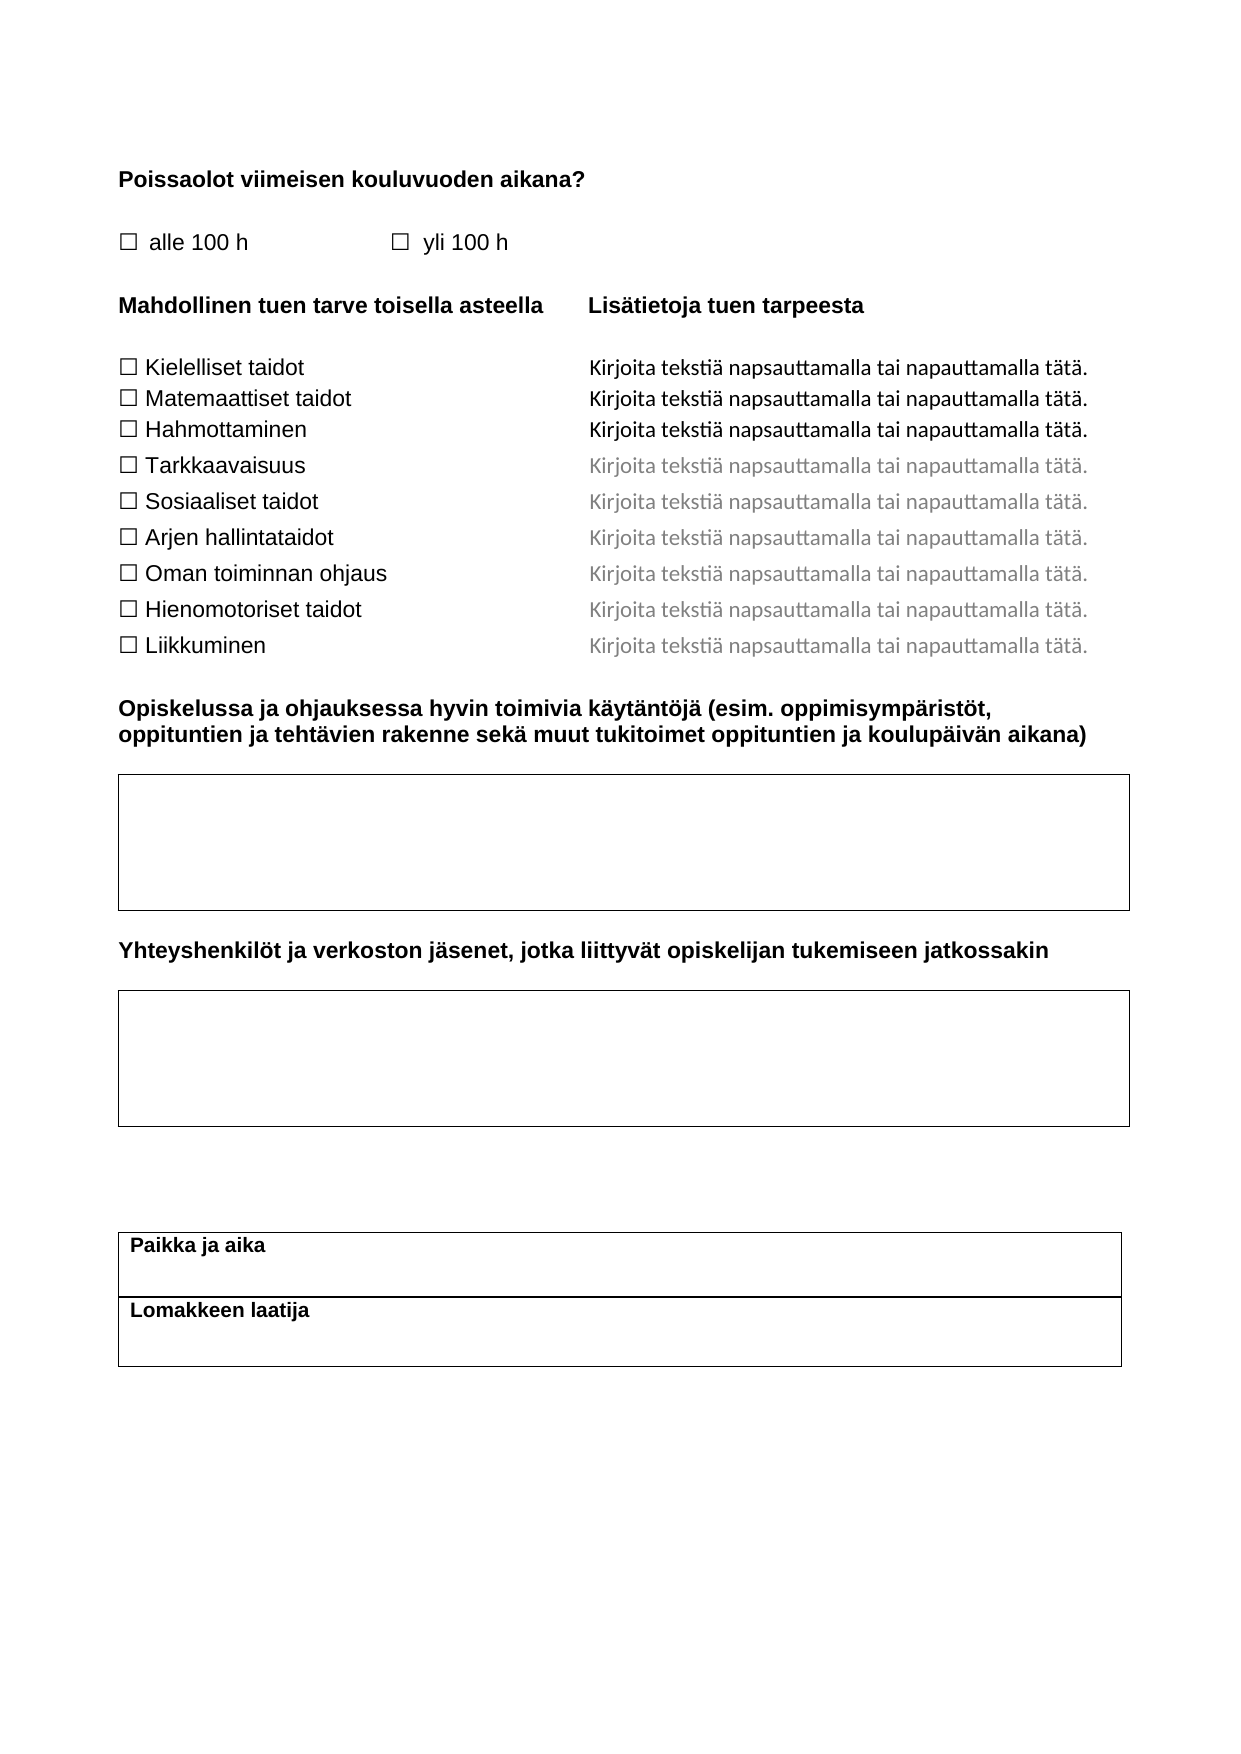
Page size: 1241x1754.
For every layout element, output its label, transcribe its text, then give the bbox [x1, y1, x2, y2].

text Opiskelussa ja ohjauksessa hyvin toimivia käytäntöjä (esim. oppimisympäristöt, oppituntien ja tehtävien rakenne sekä muut tukitoimet oppituntien ja koulupäivän aikana) [118, 695, 1122, 748]
text Sosiaaliset taidot [118, 485, 1122, 516]
table_header [119, 991, 1129, 1126]
text Arjen hallintataidot [118, 521, 1122, 552]
text alle 100 h yli 100 h [118, 226, 1122, 257]
table_header [119, 775, 1129, 910]
text Hahmottaminen [118, 413, 1122, 444]
text Liikkuminen [118, 629, 1122, 660]
table_header Paikka ja aika [119, 1233, 1121, 1296]
text Kielelliset taidot [118, 351, 1122, 382]
text Hienomotoriset taidot [118, 593, 1122, 624]
table_cell Lomakkeen laatija [119, 1298, 1121, 1366]
text Poissaolot viimeisen kouluvuoden aikana? [118, 166, 1122, 192]
text Yhteyshenkilöt ja verkoston jäsenet, jotka liittyvät opiskelijan tukemiseen jatkossakin [118, 937, 1122, 963]
text Matemaattiset taidot [118, 382, 1122, 413]
text Tarkkaavaisuus [118, 449, 1122, 480]
text Oman toiminnan ohjaus [118, 557, 1122, 588]
text Mahdollinen tuen tarve toisella asteella Lisätietoja tuen tarpeesta [118, 292, 1122, 319]
